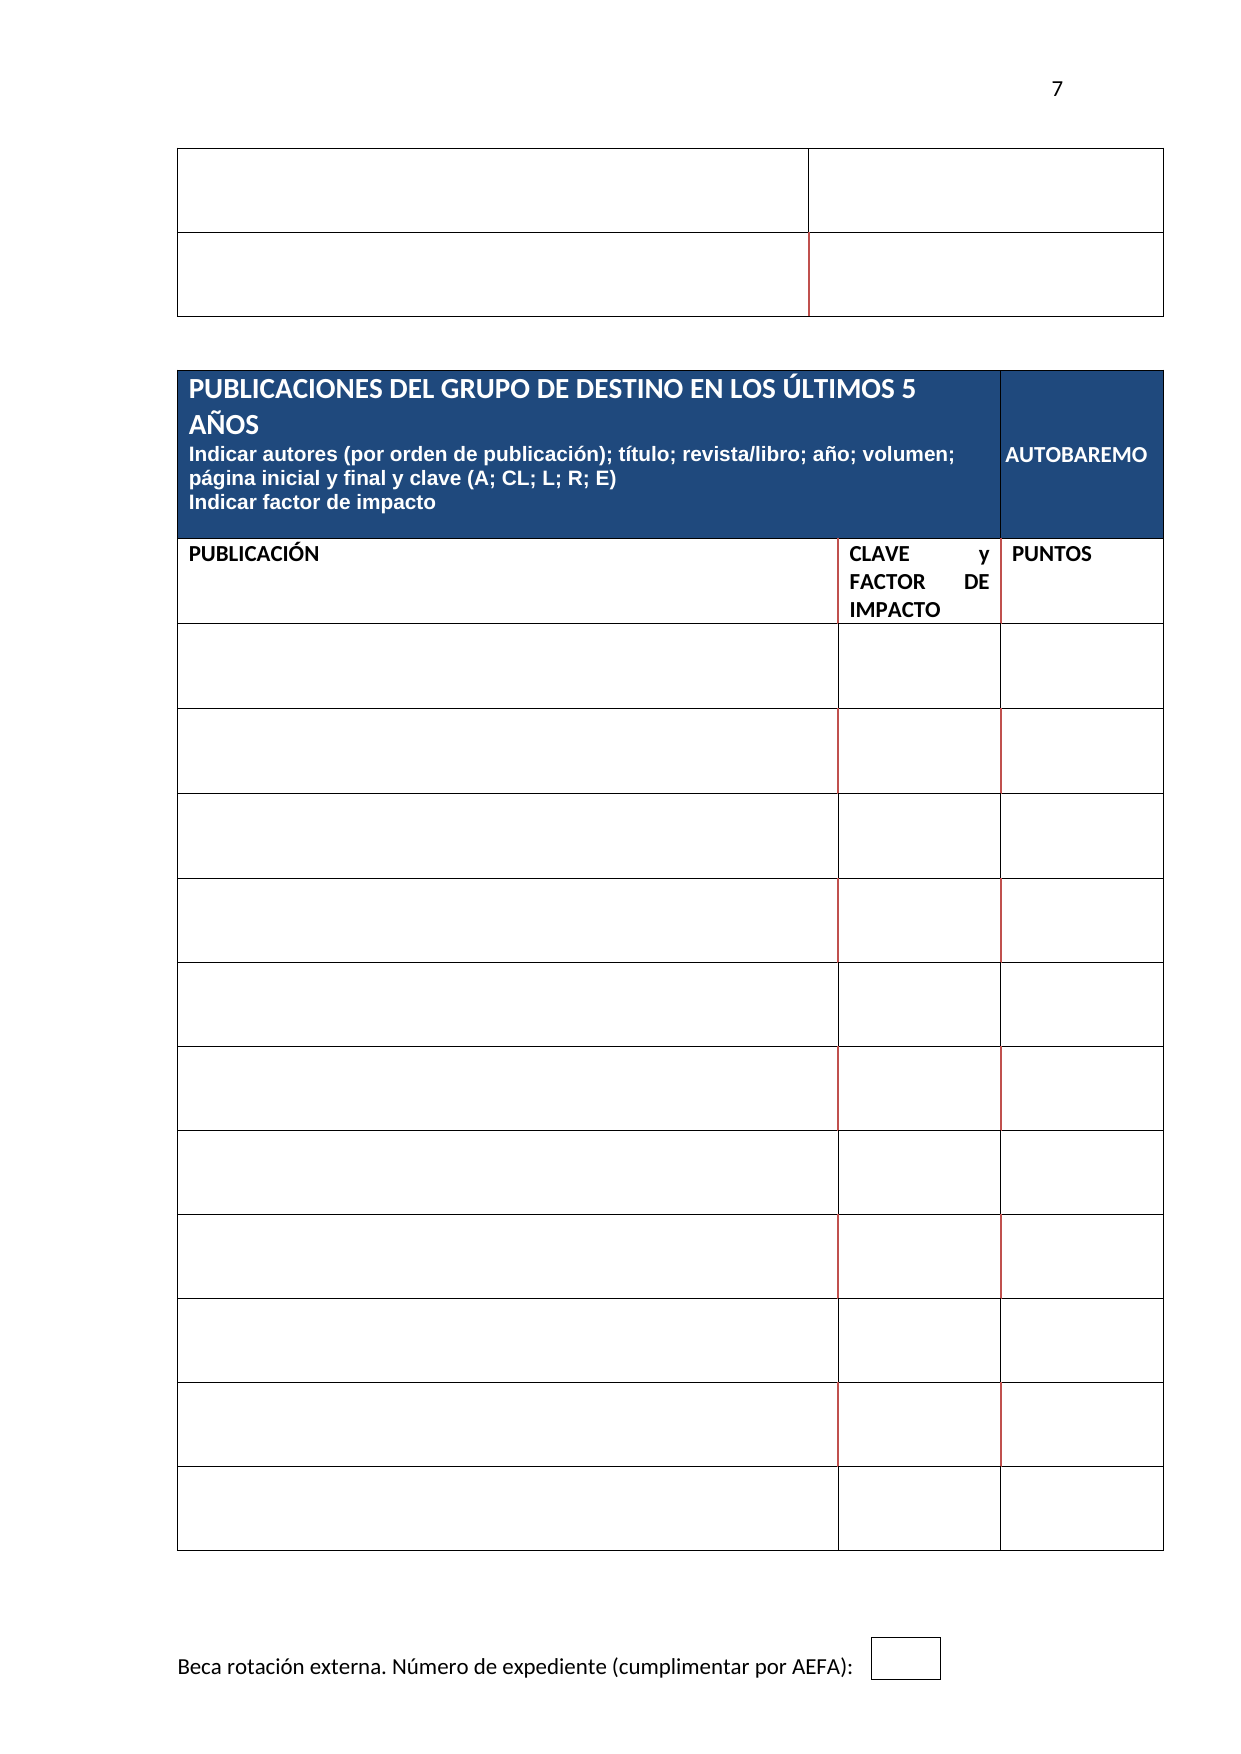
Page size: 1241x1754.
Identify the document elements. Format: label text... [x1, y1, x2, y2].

table_cell [839, 1131, 1000, 1214]
table_cell [809, 149, 1163, 232]
table_cell CLAVE y FACTOR DE IMPACTO [839, 539, 1000, 623]
table_cell PUNTOS [1002, 539, 1163, 623]
table_cell [178, 794, 838, 878]
table_cell [178, 1383, 837, 1466]
table_cell [839, 879, 1000, 962]
table_cell [178, 709, 837, 793]
table_cell [178, 1215, 837, 1298]
table_cell [839, 1467, 1000, 1550]
table_cell [178, 879, 837, 962]
table_cell [178, 1131, 838, 1214]
table_cell [1001, 963, 1163, 1046]
table_cell [839, 963, 1000, 1046]
table_cell [1002, 879, 1163, 962]
table_header AUTOBAREMO [1001, 371, 1163, 538]
table_cell [178, 1467, 838, 1550]
table_cell [178, 1299, 838, 1382]
table_cell [1001, 1299, 1163, 1382]
table_cell [178, 963, 838, 1046]
table_cell [178, 1047, 837, 1130]
table_cell [178, 233, 808, 316]
table_cell [839, 1215, 1000, 1298]
table_cell [839, 1383, 1000, 1466]
table_cell [810, 233, 1163, 316]
table_cell [1001, 1131, 1163, 1214]
table_cell [1002, 1215, 1163, 1298]
table_cell [839, 1299, 1000, 1382]
table_cell [178, 149, 808, 232]
table_cell [839, 1047, 1000, 1130]
table_cell PUBLICACIÓN [178, 539, 837, 623]
table_cell [1001, 794, 1163, 878]
table_cell [839, 794, 1000, 878]
table_cell [1002, 1047, 1163, 1130]
table_cell [1002, 709, 1163, 793]
table_cell [839, 624, 1000, 708]
table_header PUBLICACIONES DEL GRUPO DE DESTINO EN LOS ÚLTIMOS 5 AÑOS Indicar autores (por orden de publicación); título; revista/libro; año; volumen; página inicial y final y clave (A; CL; L; R; E) Indicar factor de impacto [178, 371, 1000, 538]
table_cell [1002, 1383, 1163, 1466]
table_cell [1001, 1467, 1163, 1550]
table_cell [1001, 624, 1163, 708]
table_cell [839, 709, 1000, 793]
table_cell [178, 624, 838, 708]
